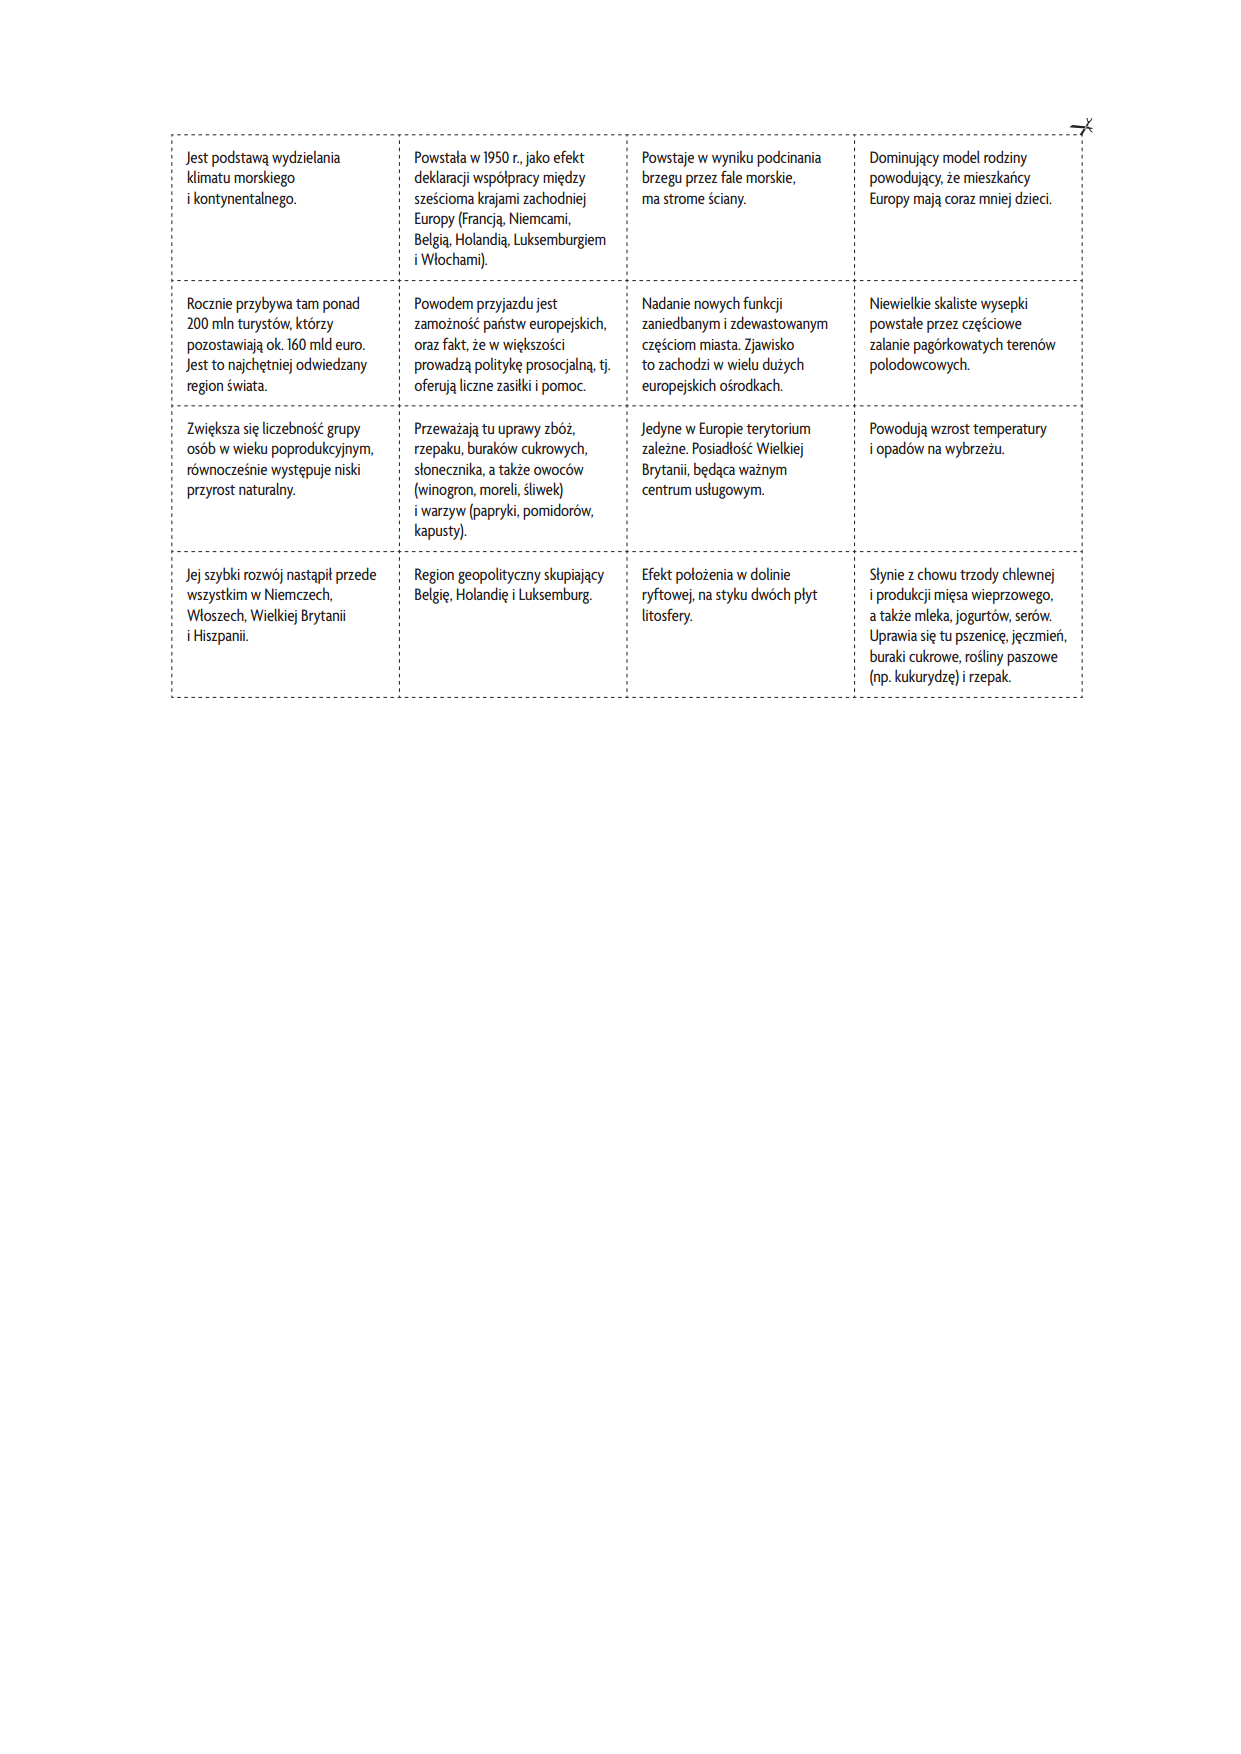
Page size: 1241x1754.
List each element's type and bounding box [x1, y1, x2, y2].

picture [147, 118, 1093, 705]
